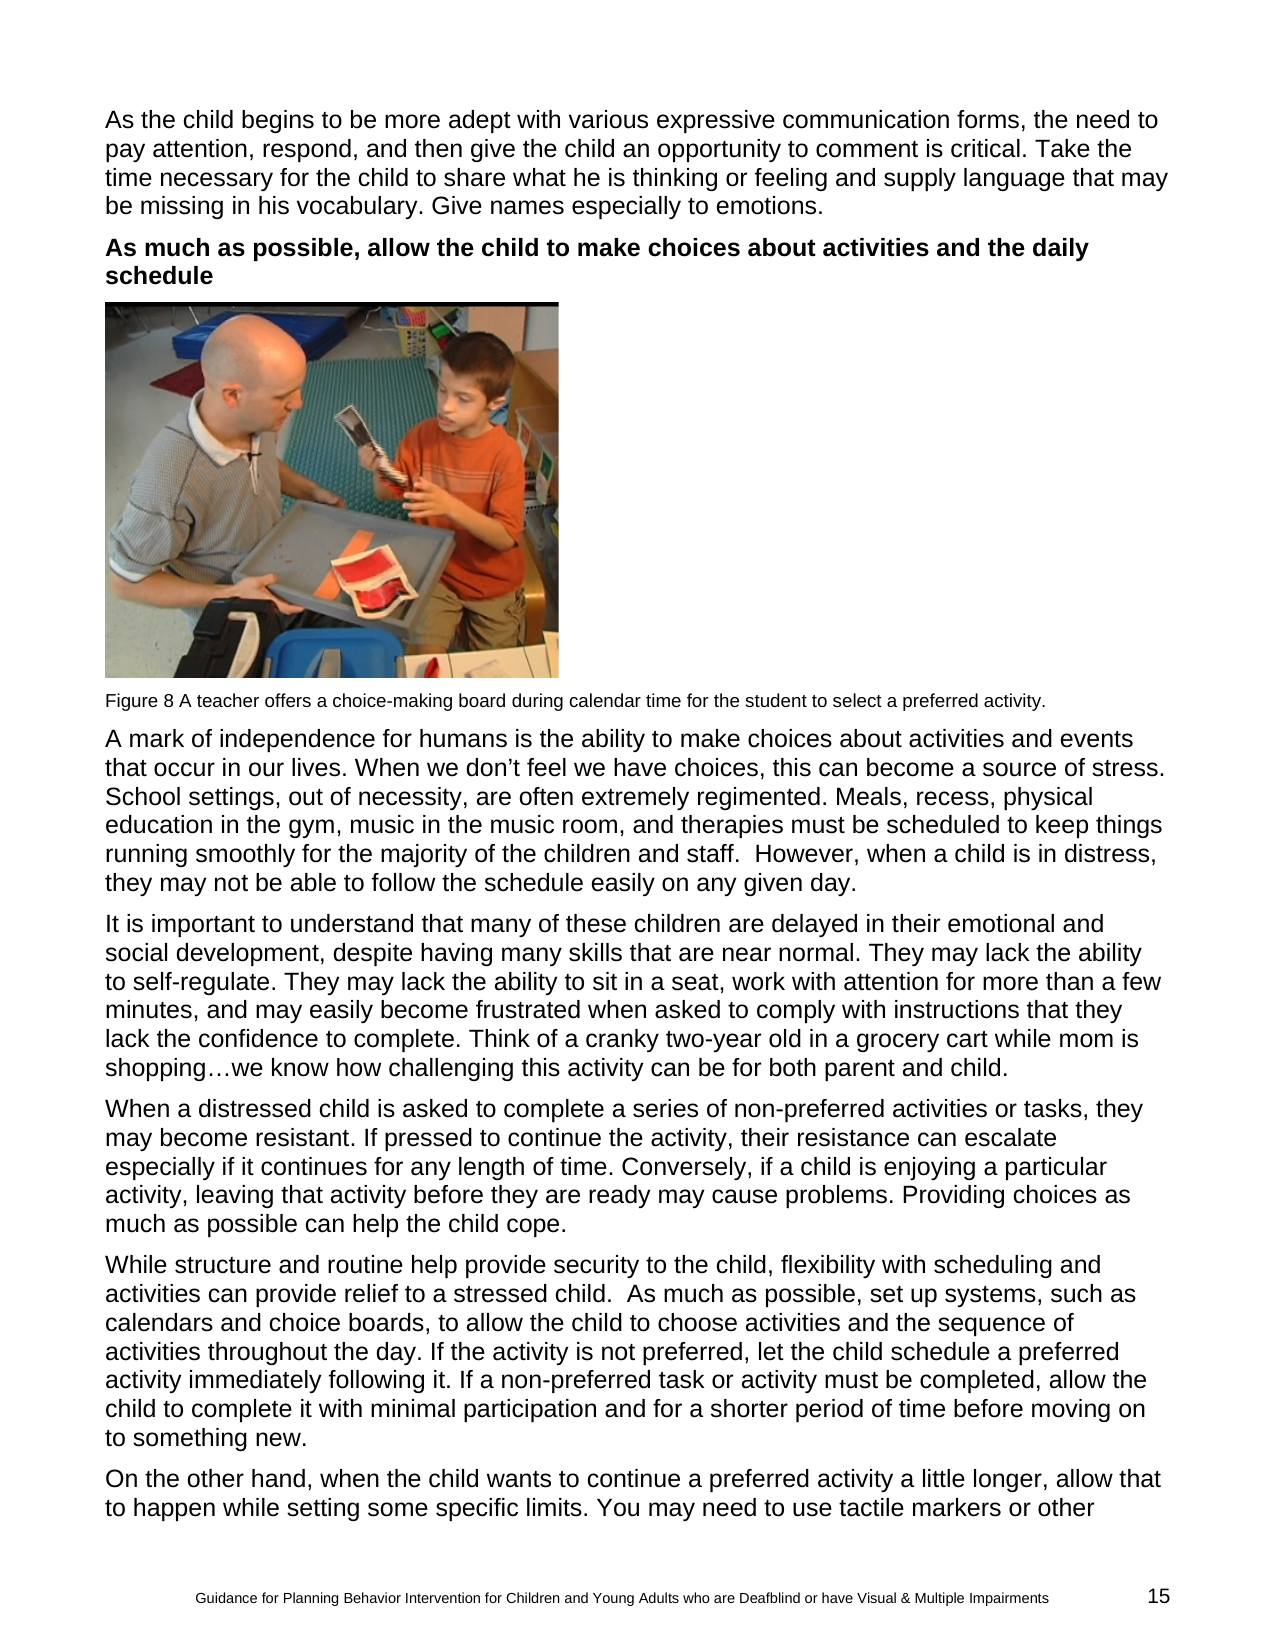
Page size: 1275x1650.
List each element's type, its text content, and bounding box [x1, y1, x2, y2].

text A mark of independence for humans is the ability to make choices about activities and events that occur in our lives. When we don’t feel we have choices, this can become a source of stress. School settings, out of necessity, are often extremely regimented. Meals, recess, physical education in the gym, music in the music room, and therapies must be scheduled to keep things running smoothly for the majority of the children and staff. However, when a child is in distress, they may not be able to follow the schedule easily on any given day. [105, 724, 1170, 897]
picture [105, 302, 559, 678]
text As the child begins to be more adept with various expressive communication forms, the need to pay attention, respond, and then give the child an opportunity to comment is critical. Take the time necessary for the child to share what he is thinking or feeling and supply language that may be missing in his vocabulary. Give names especially to emotions. [105, 105, 1170, 220]
text While structure and routine help provide security to the child, flexibility with scheduling and activities can provide relief to a stressed child. As much as possible, set up systems, such as calendars and choice boards, to allow the child to choose activities and the sequence of activities throughout the day. If the activity is not preferred, let the child schedule a preferred activity immediately following it. If a non-preferred task or activity must be completed, allow the child to complete it with minimal participation and for a shorter period of time before moving on to something new. [105, 1250, 1170, 1452]
text It is important to understand that many of these children are delayed in their emotional and social development, despite having many skills that are near normal. They may lack the ability to self-regulate. They may lack the ability to sit in a seat, work with attention for more than a few minutes, and may easily become frustrated when asked to comply with instructions that they lack the confidence to complete. Think of a cranky two-year old in a grocery cart while mom is shopping…we know how challenging this activity can be for both parent and child. [105, 909, 1170, 1082]
text Figure 8 A teacher offers a choice-making board during calendar time for the student to select a preferred activity. [105, 690, 1170, 712]
subtitle As much as possible, allow the child to make choices about activities and the daily schedule [105, 232, 1170, 290]
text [105, 1464, 1170, 1522]
text When a distressed child is asked to complete a series of non-preferred activities or tasks, they may become resistant. If pressed to continue the activity, their resistance can escalate especially if it continues for any length of time. Conversely, if a child is enjoying a particular activity, leaving that activity before they are ready may cause problems. Providing choices as much as possible can help the child cope. [105, 1094, 1170, 1238]
